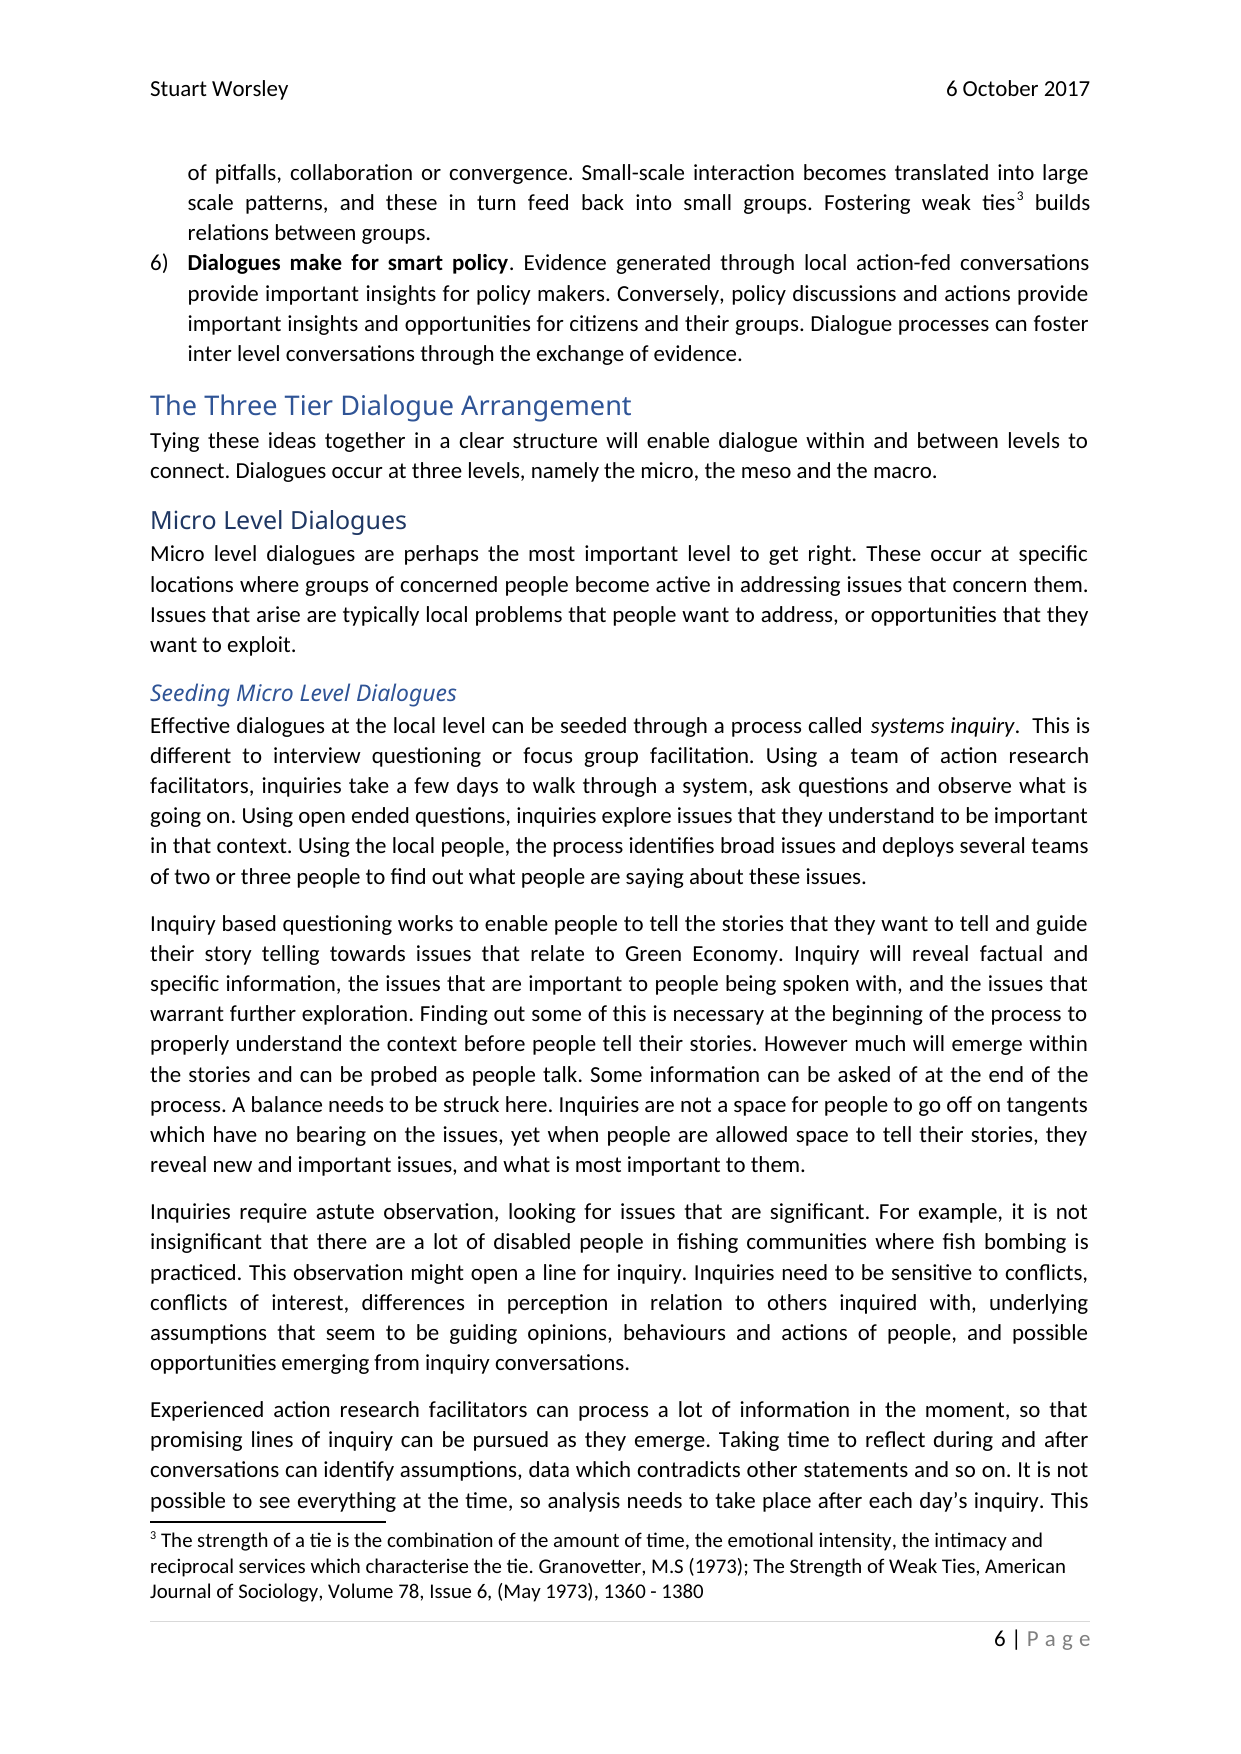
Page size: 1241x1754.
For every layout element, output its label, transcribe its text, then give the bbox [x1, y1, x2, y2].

subtitle The Three Tier Dialogue Arrangement [150, 386, 1090, 423]
text Micro level dialogues are perhaps the most important level to get right. These occur at specific locations where groups of concerned people become active in addressing issues that concern them. Issues that arise are typically local problems that people want to address, or opportunities that they want to exploit. [150, 539, 1090, 658]
list Dialogues make for smart policy. Evidence generated through local action-fed conversations provide important insights for policy makers. Conversely, policy discussions and actions provide important insights and opportunities for citizens and their groups. Dialogue processes can foster inter level conversations through the exchange of evidence. [150, 248, 1090, 367]
text Inquiry based questioning works to enable people to tell the stories that they want to tell and guide their story telling towards issues that relate to Green Economy. Inquiry will reveal factual and specific information, the issues that are important to people being spoken with, and the issues that warrant further exploration. Finding out some of this is necessary at the beginning of the process to properly understand the context before people tell their stories. However much will emerge within the stories and can be probed as people talk. Some information can be asked of at the end of the process. A balance needs to be struck here. Inquiries are not a space for people to go off on tangents which have no bearing on the issues, yet when people are allowed space to tell their stories, they reveal new and important issues, and what is most important to them. [150, 909, 1090, 1178]
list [150, 158, 1090, 246]
subtitle Seeding Micro Level Dialogues [150, 677, 1090, 708]
text Inquiries require astute observation, looking for issues that are significant. For example, it is not insignificant that there are a lot of disabled people in fishing communities where fish bombing is practiced. This observation might open a line for inquiry. Inquiries need to be sensitive to conflicts, conflicts of interest, differences in perception in relation to others inquired with, underlying assumptions that seem to be guiding opinions, behaviours and actions of people, and possible opportunities emerging from inquiry conversations. [150, 1197, 1090, 1376]
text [150, 1395, 1090, 1514]
text Effective dialogues at the local level can be seeded through a process called systems inquiry. This is different to interview questioning or focus group facilitation. Using a team of action research facilitators, inquiries take a few days to walk through a system, ask questions and observe what is going on. Using open ended questions, inquiries explore issues that they understand to be important in that context. Using the local people, the process identifies broad issues and deploys several teams of two or three people to find out what people are saying about these issues. [150, 711, 1090, 890]
subtitle Micro Level Dialogues [150, 503, 1090, 537]
text Tying these ideas together in a clear structure will enable dialogue within and between levels to connect. Dialogues occur at three levels, namely the micro, the meso and the macro. [150, 426, 1090, 484]
